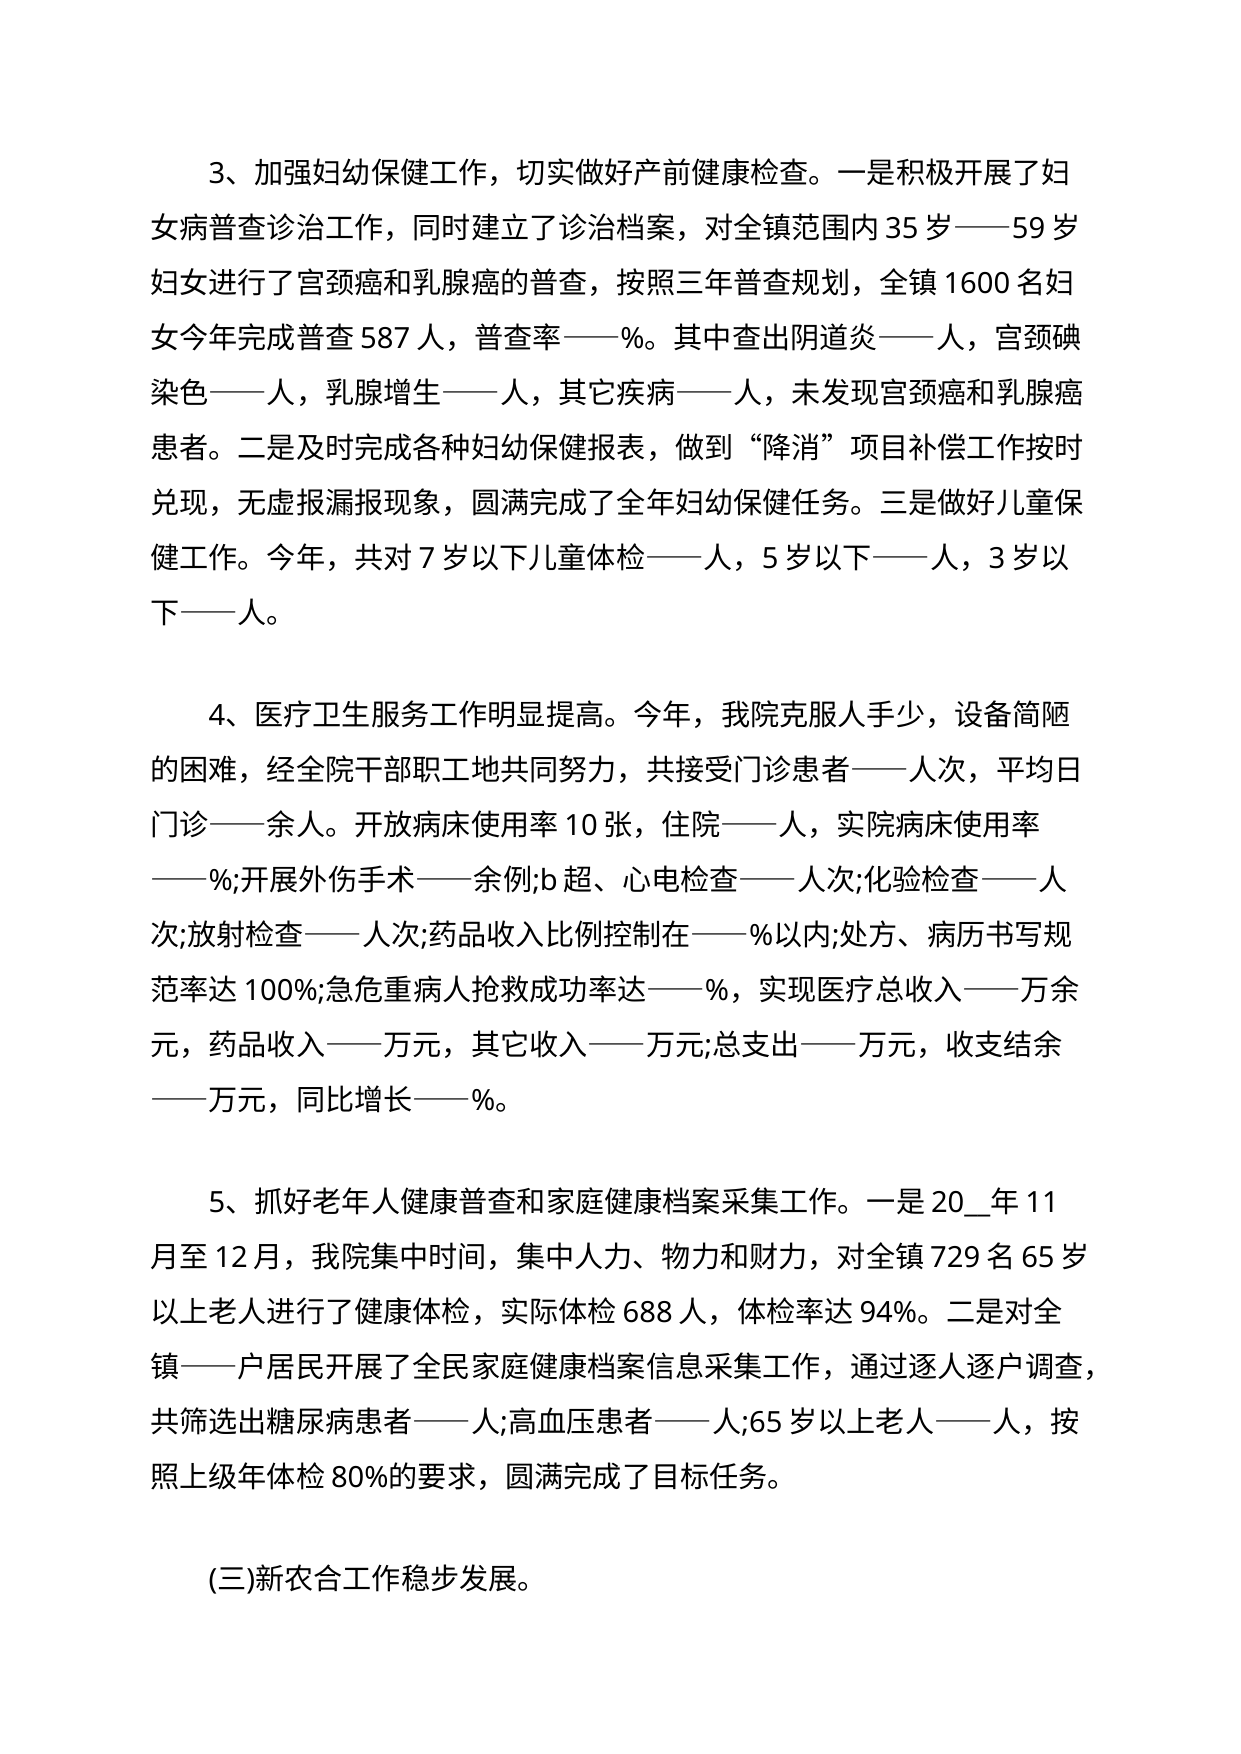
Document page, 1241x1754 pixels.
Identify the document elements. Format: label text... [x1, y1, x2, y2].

text (三)新农合工作稳步发展。 [150, 1555, 1090, 1598]
text 4、医疗卫生服务工作明显提高。今年，我院克服人手少，设备简陋的困难，经全院干部职工地共同努力，共接受门诊患者——人次，平均日门诊——余人。开放病床使用率10张，住院——人，实院病床使用率——%;开展外伤手术——余例;b超、心电检查——人次;化验检查——人次;放射检查——人次;药品收入比例控制在——%以内;处方、病历书写规范率达100%;急危重病人抢救成功率达——%，实现医疗总收入——万余元，药品收入——万元，其它收入——万元;总支出——万元，收支结余——万元，同比增长——%。 [150, 691, 1090, 1119]
text 3、加强妇幼保健工作，切实做好产前健康检查。一是积极开展了妇女病普查诊治工作，同时建立了诊治档案，对全镇范围内35岁——59岁妇女进行了宫颈癌和乳腺癌的普查，按照三年普查规划，全镇1600名妇女今年完成普查587人，普查率——%。其中查出阴道炎——人，宫颈碘染色——人，乳腺增生——人，其它疾病——人，未发现宫颈癌和乳腺癌患者。二是及时完成各种妇幼保健报表，做到“降消”项目补偿工作按时兑现，无虚报漏报现象，圆满完成了全年妇幼保健任务。三是做好儿童保健工作。今年，共对7岁以下儿童体检——人，5岁以下——人，3岁以下——人。 [150, 150, 1090, 632]
text 5、抓好老年人健康普查和家庭健康档案采集工作。一是20__年11月至12月，我院集中时间，集中人力、物力和财力，对全镇729名65岁以上老人进行了健康体检，实际体检688人，体检率达94%。二是对全镇——户居民开展了全民家庭健康档案信息采集工作，通过逐人逐户调查，共筛选出糖尿病患者——人;高血压患者——人;65岁以上老人——人，按照上级年体检80%的要求，圆满完成了目标任务。 [150, 1178, 1090, 1496]
